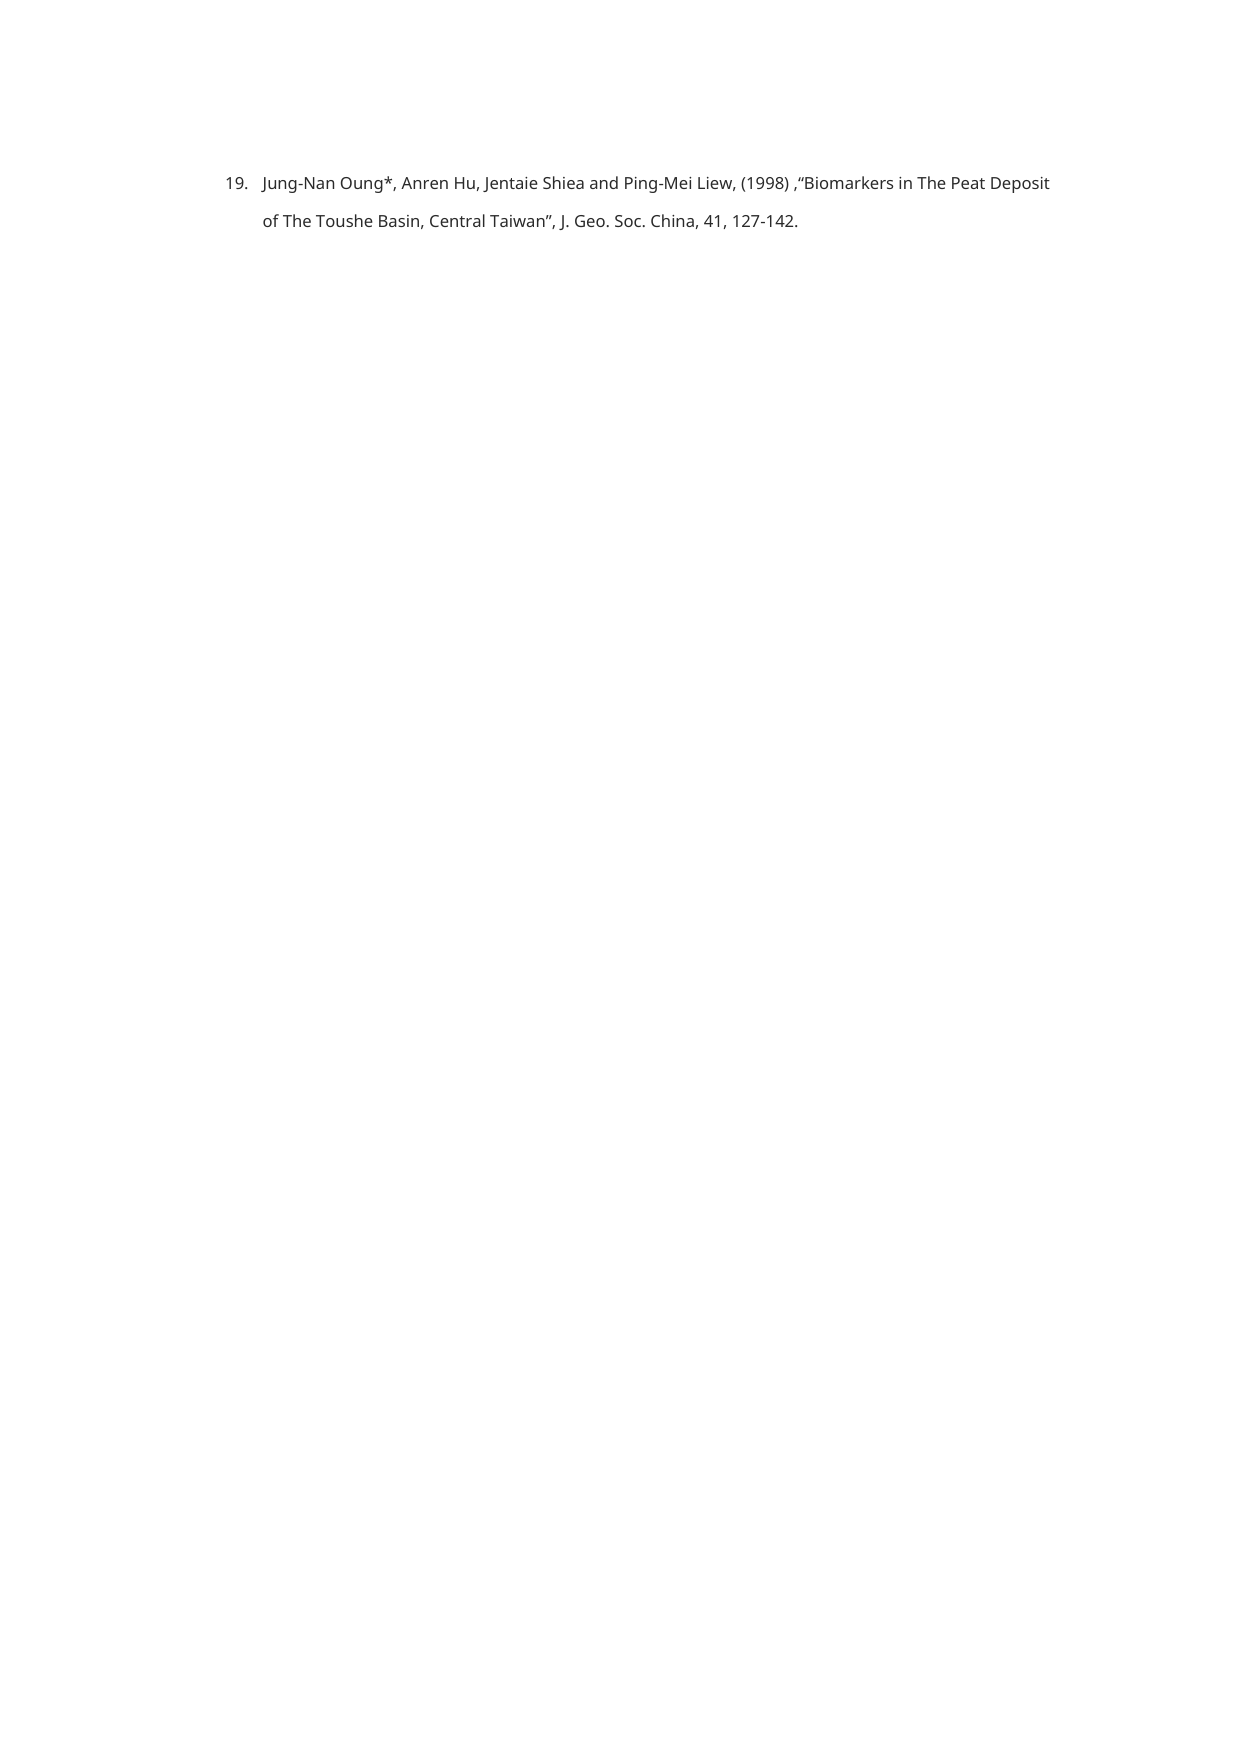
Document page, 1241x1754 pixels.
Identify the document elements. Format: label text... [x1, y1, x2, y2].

list Jung-Nan Oung*, Anren Hu, Jentaie Shiea and Ping-Mei Liew, (1998) ,“Biomarkers in The Peat Deposit of The Toushe Basin, Central Taiwan”, J. Geo. Soc. China, 41, 127-142. [225, 164, 1053, 239]
